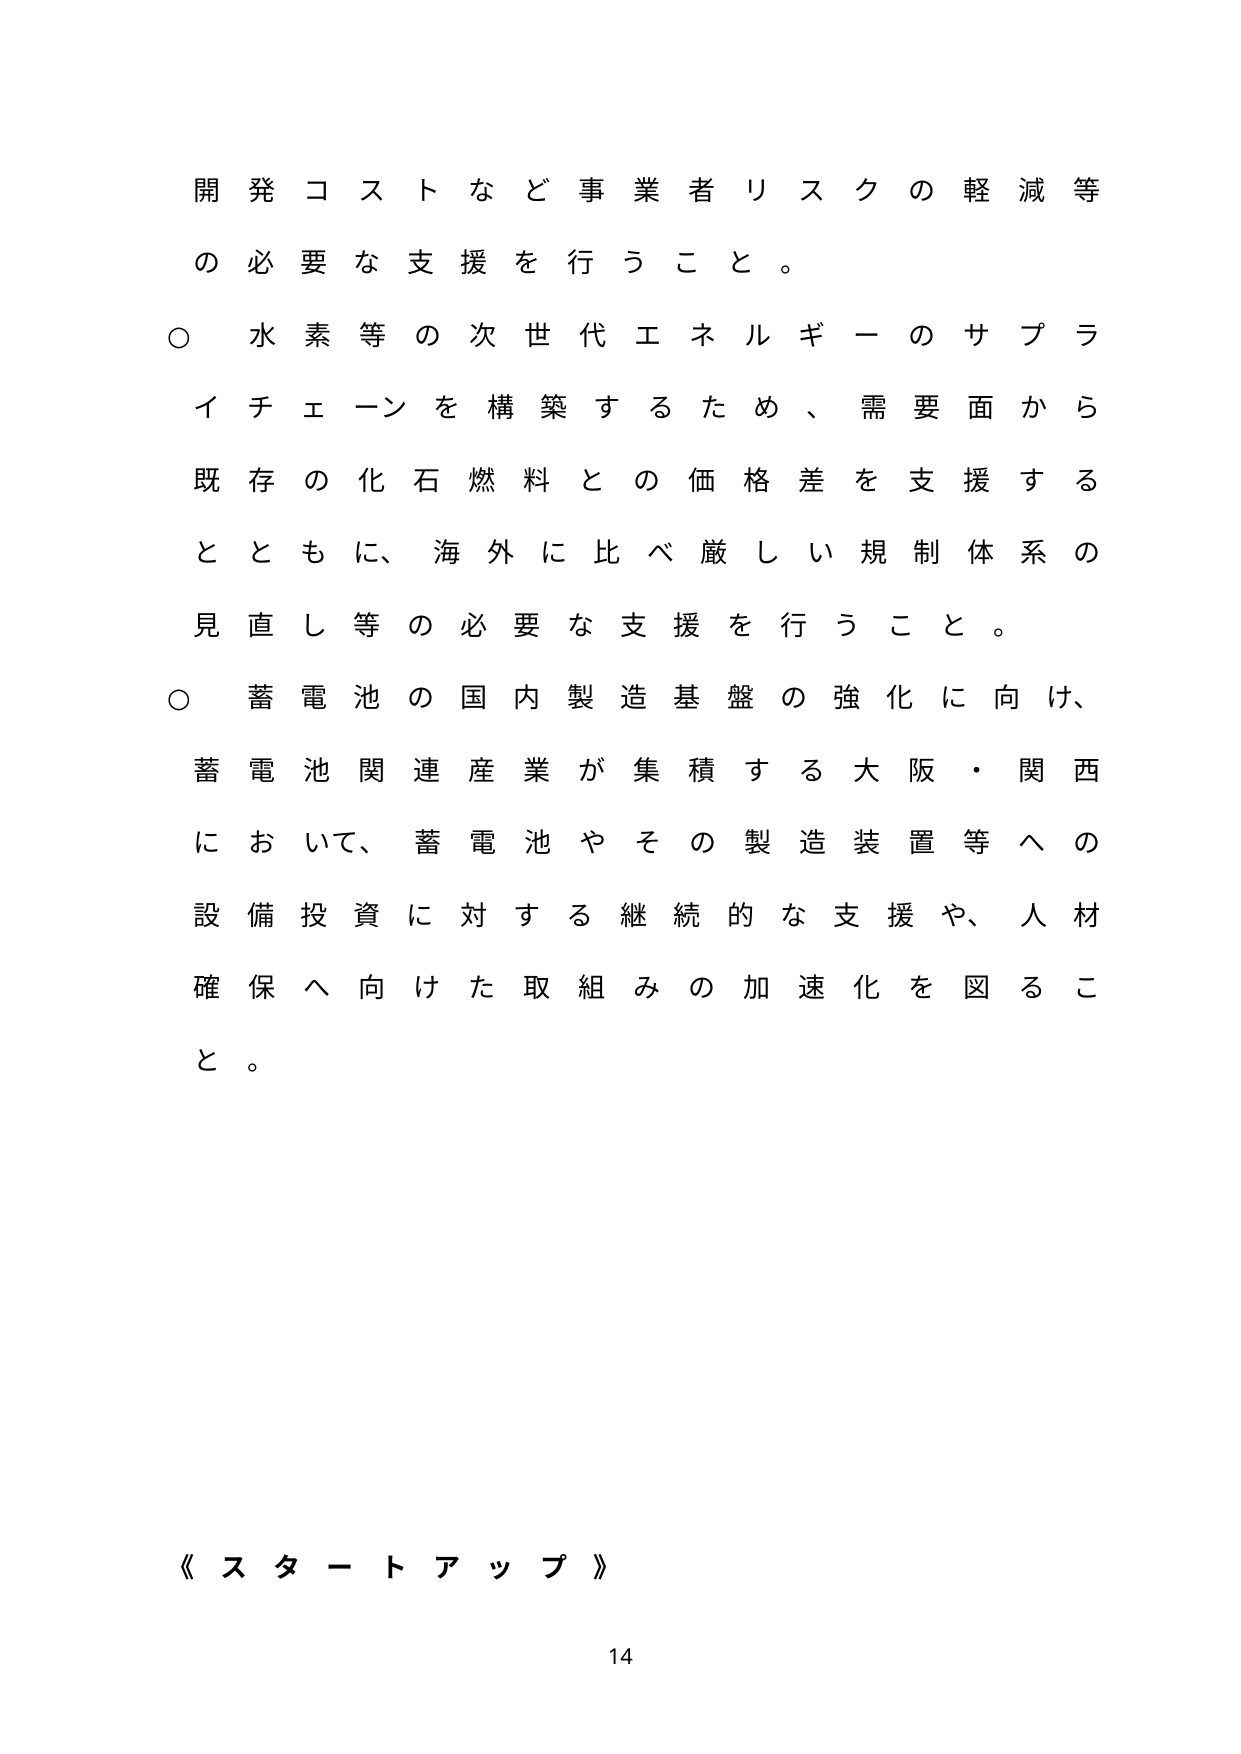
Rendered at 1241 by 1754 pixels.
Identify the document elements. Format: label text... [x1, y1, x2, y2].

text ○ 水素等の次世代エネルギーのサプライチェーンを構築するため、需要面から既存の化石燃料との価格差を支援するとともに、海外に比べ厳しい規制体系の見直し等の必要な支援を行うこと。 [161, 297, 1127, 659]
text 《スタートアップ》 [113, 1529, 1127, 1602]
text ○ 蓄電池の国内製造基盤の強化に向け、蓄電池関連産業が集積する大阪・関西において、蓄電池やその製造装置等への設備投資に対する継続的な支援や、人材確保へ向けた取組みの加速化を図ること。 [161, 659, 1127, 1094]
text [161, 152, 1127, 297]
